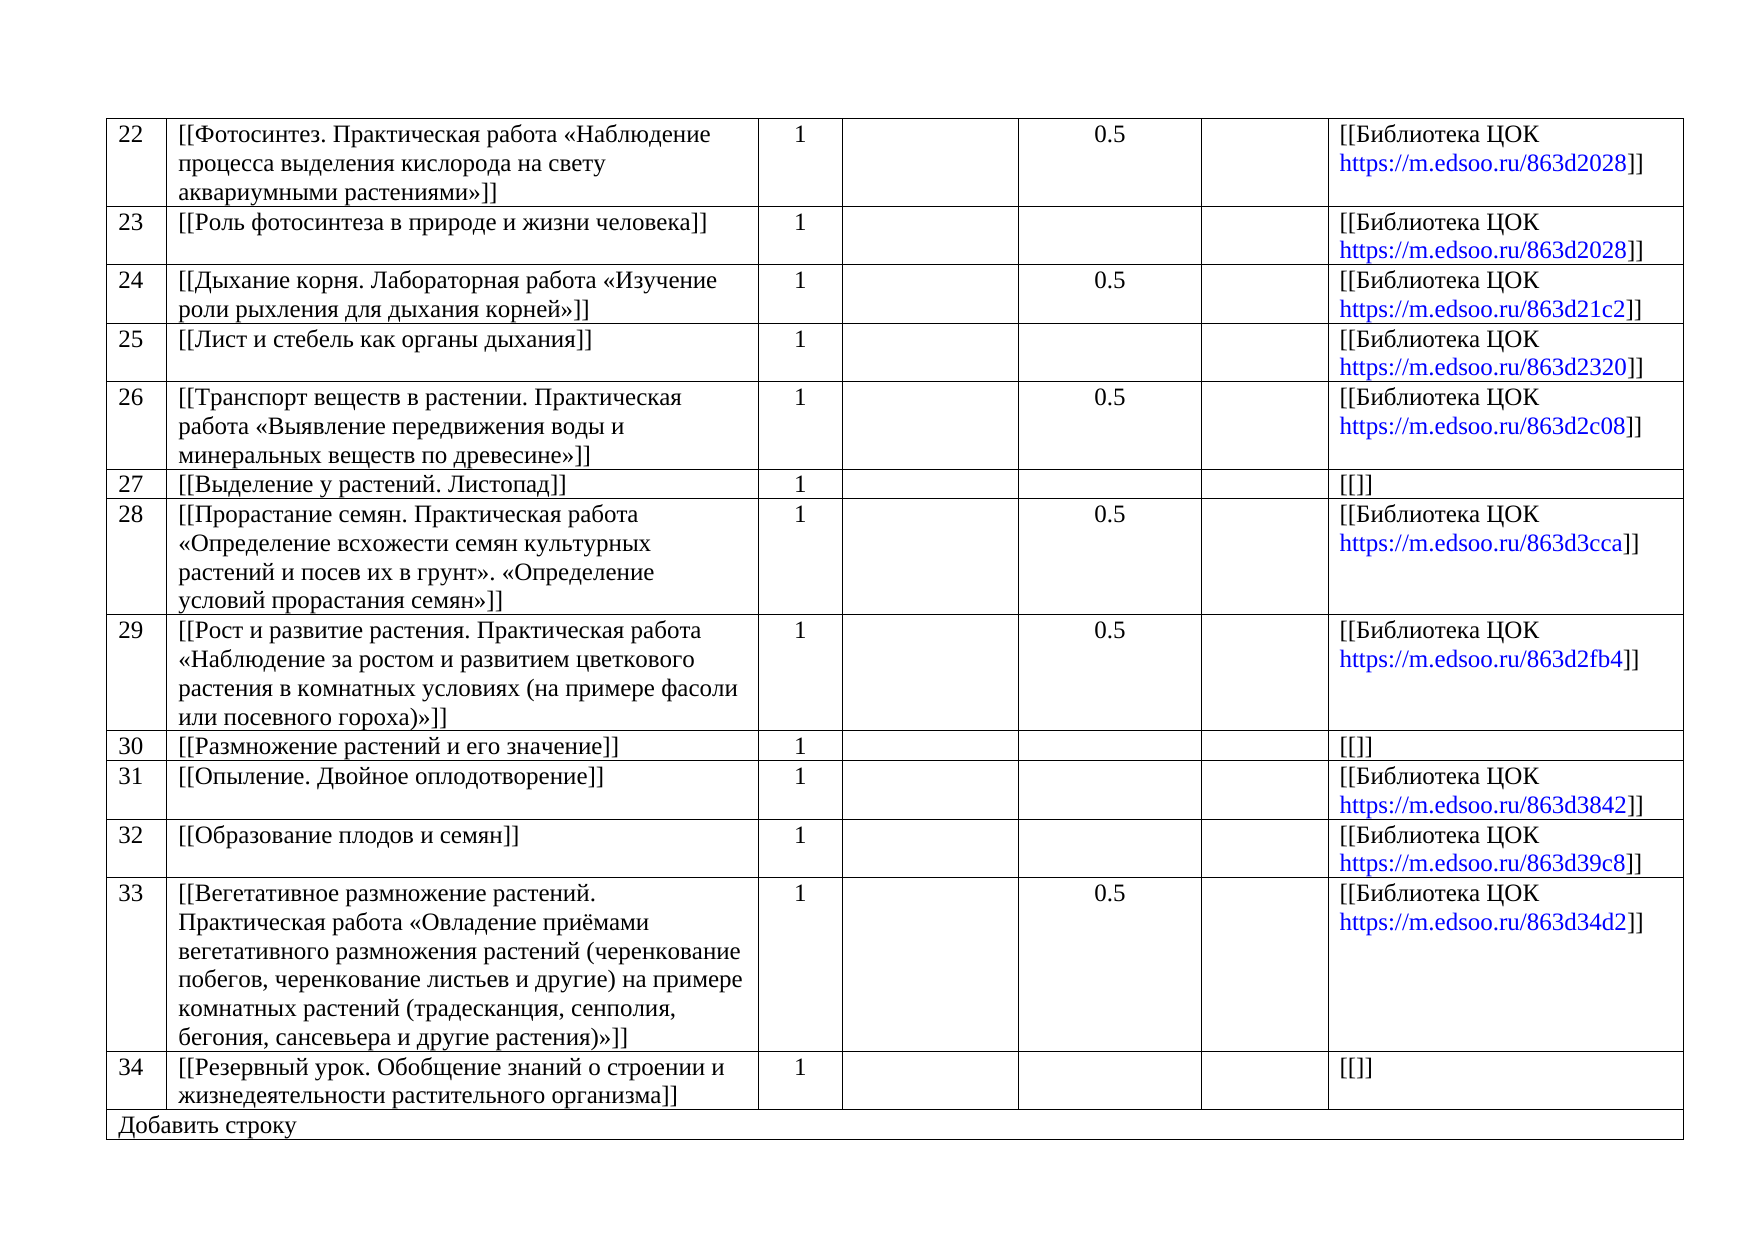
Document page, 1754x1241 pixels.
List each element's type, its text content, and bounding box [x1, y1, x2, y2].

table_cell [[Библиотека ЦОК https://m.edsoo.ru/863d2320]] [1329, 324, 1683, 381]
table_cell 31 [107, 761, 166, 819]
table_cell 1 [759, 878, 842, 1051]
table_cell 1 [759, 615, 842, 730]
table_cell 1 [759, 265, 842, 323]
table_cell [1019, 1052, 1201, 1109]
table_cell 1 [759, 207, 842, 264]
table_cell [[Опыление. Двойное оплодотворение]] [167, 761, 758, 819]
table_cell [1019, 820, 1201, 877]
table_cell [[Роль фотосинтеза в природе и жизни человека]] [167, 207, 758, 264]
table_cell [1019, 324, 1201, 381]
table_cell 1 [759, 1052, 842, 1109]
table_cell 1 [759, 731, 842, 760]
table_cell 0.5 [1019, 615, 1201, 730]
table_cell [843, 119, 1018, 206]
table_cell 1 [759, 382, 842, 468]
table_cell 0.5 [1019, 499, 1201, 614]
table_cell 1 [759, 820, 842, 877]
table_cell [843, 470, 1018, 498]
table_cell [[Прорастание семян. Практическая работа «Определение всхожести семян культурных растений и посев их в грунт». «Определение условий прорастания семян»]] [167, 499, 758, 614]
table_cell [843, 324, 1018, 381]
table_cell 34 [107, 1052, 166, 1109]
table_cell [843, 820, 1018, 877]
table_cell 1 [759, 470, 842, 498]
table_cell 1 [759, 119, 842, 206]
table_cell 0.5 [1019, 119, 1201, 206]
table_cell [[]] [1329, 470, 1683, 498]
table_cell 27 [107, 470, 166, 498]
table_cell [[Дыхание корня. Лабораторная работа «Изучение роли рыхления для дыхания корней»]] [167, 265, 758, 323]
table_cell [1202, 878, 1328, 1051]
table_cell [1019, 207, 1201, 264]
table_cell [[Фотосинтез. Практическая работа «Наблюдение процесса выделения кислорода на свету аквариумными растениями»]] [167, 119, 758, 206]
table_cell 1 [759, 499, 842, 614]
table_cell [[Библиотека ЦОК https://m.edsoo.ru/863d21c2]] [1329, 265, 1683, 323]
table_cell 0.5 [1019, 878, 1201, 1051]
table_cell [[Библиотека ЦОК https://m.edsoo.ru/863d2fb4]] [1329, 615, 1683, 730]
table_cell [1202, 119, 1328, 206]
table_cell [[Библиотека ЦОК https://m.edsoo.ru/863d2c08]] [1329, 382, 1683, 468]
table_cell [1202, 499, 1328, 614]
table_cell [[Вегетативное размножение растений. Практическая работа «Овладение приёмами вегетативного размножения растений (черенкование побегов, черенкование листьев и другие) на примере комнатных растений (традесканция, сенполия, бегония, сансевьера и другие растения)»]] [167, 878, 758, 1051]
table_cell [[Резервный урок. Обобщение знаний о строении и жизнедеятельности растительного организма]] [167, 1052, 758, 1109]
table_cell 25 [107, 324, 166, 381]
table_cell [[Библиотека ЦОК https://m.edsoo.ru/863d34d2]] [1329, 878, 1683, 1051]
table_cell [[Образование плодов и семян]] [167, 820, 758, 877]
table_cell [843, 1052, 1018, 1109]
table_cell [1202, 382, 1328, 468]
table_cell [843, 878, 1018, 1051]
table_cell [[Библиотека ЦОК https://m.edsoo.ru/863d3842]] [1329, 761, 1683, 819]
table_cell [1202, 265, 1328, 323]
table_cell [1202, 731, 1328, 760]
table_cell 33 [107, 878, 166, 1051]
table_cell 24 [107, 265, 166, 323]
table_cell 0.5 [1019, 382, 1201, 468]
table_cell [843, 382, 1018, 468]
table_cell 26 [107, 382, 166, 468]
table_cell 1 [759, 761, 842, 819]
table_cell [[]] [1329, 1052, 1683, 1109]
table_cell 23 [107, 207, 166, 264]
table_cell [[Библиотека ЦОК https://m.edsoo.ru/863d2028]] [1329, 207, 1683, 264]
table_cell [1202, 820, 1328, 877]
table_cell [1019, 470, 1201, 498]
table_cell [[Библиотека ЦОК https://m.edsoo.ru/863d39c8]] [1329, 820, 1683, 877]
table_cell [[Выделение у растений. Листопад]] [167, 470, 758, 498]
table_cell [1202, 1052, 1328, 1109]
table_cell 30 [107, 731, 166, 760]
table_cell [843, 265, 1018, 323]
table_cell [[]] [1329, 731, 1683, 760]
table_cell [1019, 761, 1201, 819]
table_cell 32 [107, 820, 166, 877]
table_cell [[Библиотека ЦОК https://m.edsoo.ru/863d3cca]] [1329, 499, 1683, 614]
table_cell [[Транспорт веществ в растении. Практическая работа «Выявление передвижения воды и минеральных веществ по древесине»]] [167, 382, 758, 468]
table_cell [[Библиотека ЦОК https://m.edsoo.ru/863d2028]] [1329, 119, 1683, 206]
table_cell [1202, 615, 1328, 730]
table_cell [1202, 761, 1328, 819]
table_cell 0.5 [1019, 265, 1201, 323]
table_cell 1 [759, 324, 842, 381]
table_cell [1202, 207, 1328, 264]
table_cell [[Рост и развитие растения. Практическая работа «Наблюдение за ростом и развитием цветкового растения в комнатных условиях (на примере фасоли или посевного гороха)»]] [167, 615, 758, 730]
table_cell [[Лист и стебель как органы дыхания]] [167, 324, 758, 381]
table_cell [1019, 731, 1201, 760]
table_cell [1202, 324, 1328, 381]
table_cell [843, 207, 1018, 264]
table_cell Добавить строку [107, 1110, 1683, 1139]
table_cell 22 [107, 119, 166, 206]
table_cell [843, 731, 1018, 760]
table_cell [1202, 470, 1328, 498]
table_cell [843, 615, 1018, 730]
table_cell [[Размножение растений и его значение]] [167, 731, 758, 760]
table_cell [843, 761, 1018, 819]
table_cell [843, 499, 1018, 614]
table_cell 29 [107, 615, 166, 730]
table_cell 28 [107, 499, 166, 614]
